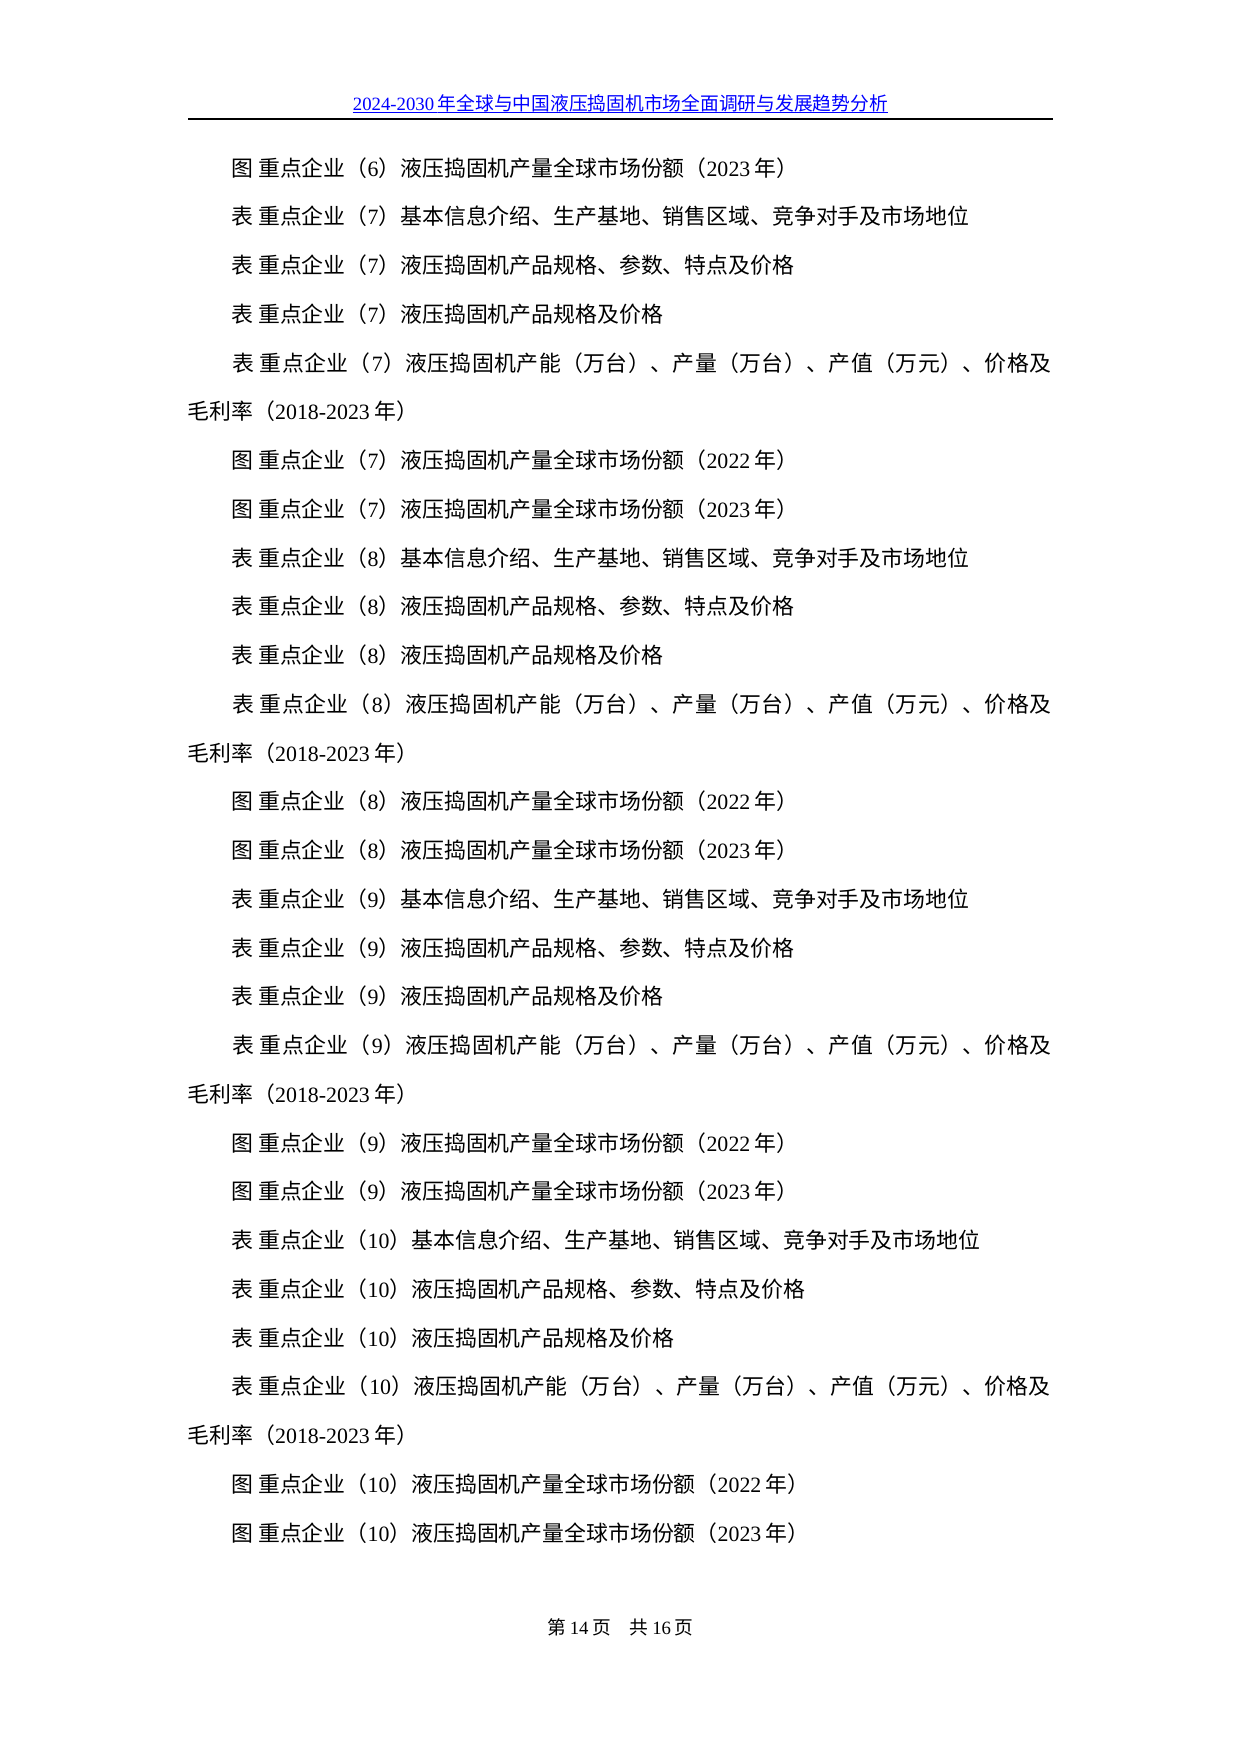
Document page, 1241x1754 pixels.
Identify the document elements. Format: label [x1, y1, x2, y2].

text [187, 150, 1053, 1548]
